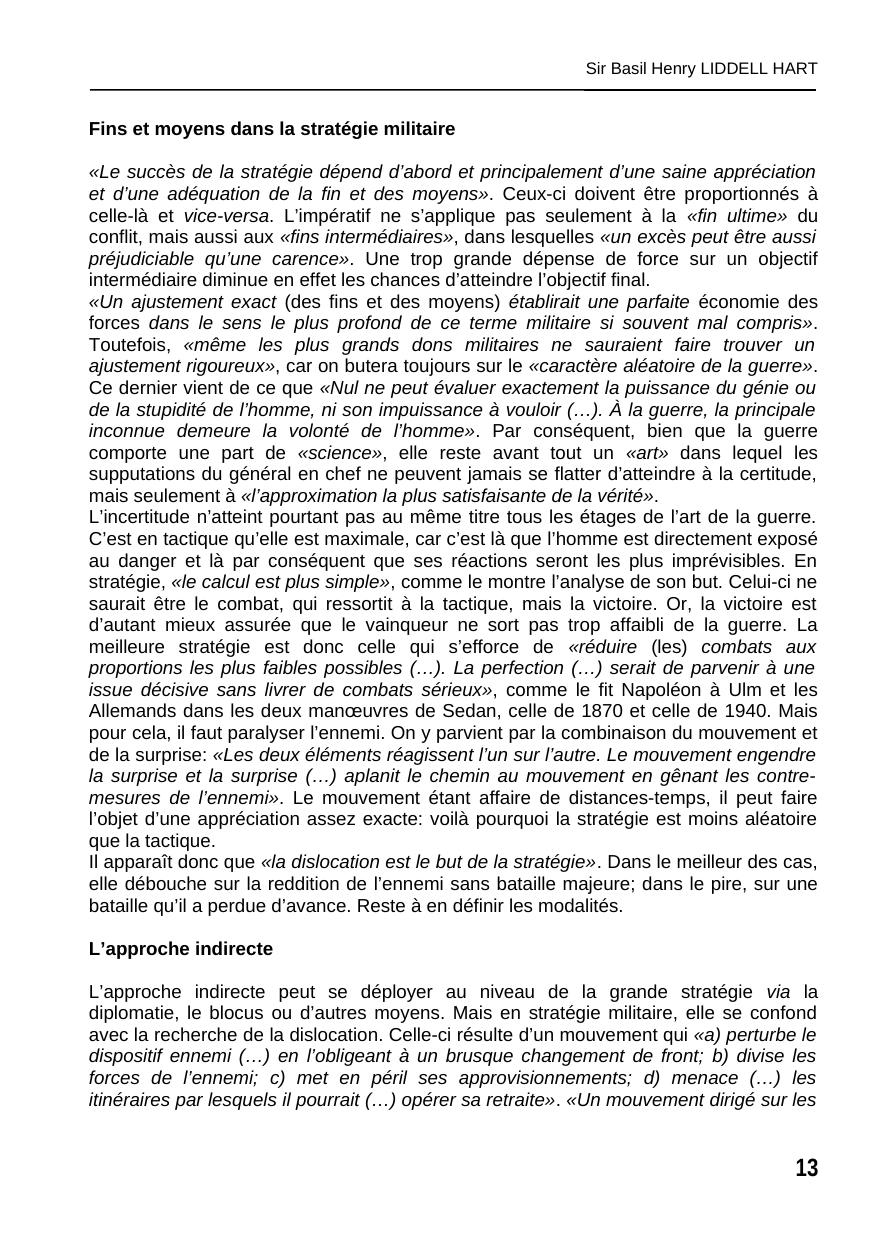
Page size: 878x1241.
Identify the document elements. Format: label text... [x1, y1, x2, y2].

text Il apparaît donc que «la dislocation est le but de la stratégie». Dans le meilleur des cas, elle débouche sur la reddition de l’ennemi sans bataille majeure; dans le pire, sur une bataille qu’il a perdue d’avance. Reste à en définir les modalités. [89, 851, 818, 916]
text «Un ajustement exact (des fins et des moyens) établirait une parfaite économie des forces dans le sens le plus profond de ce terme militaire si souvent mal compris». Toutefois, «même les plus grands dons militaires ne sauraient faire trouver un ajustement rigoureux», car on butera toujours sur le «caractère aléatoire de la guerre». Ce dernier vient de ce que «Nul ne peut évaluer exactement la puissance du génie ou de la stupidité de l’homme, ni son impuissance à vouloir (…). À la guerre, la principale inconnue demeure la volonté de l’homme». Par conséquent, bien que la guerre comporte une part de «science», elle reste avant tout un «art» dans lequel les supputations du général en chef ne peuvent jamais se flatter d’atteindre à la certitude, mais seulement à «l’approximation la plus satisfaisante de la vérité». [89, 291, 818, 506]
subtitle L’approche indirecte [89, 937, 818, 959]
text L’incertitude n’atteint pourtant pas au même titre tous les étages de l’art de la guerre. C’est en tactique qu’elle est maximale, car c’est là que l’homme est directement exposé au danger et là par conséquent que ses réactions seront les plus imprévisibles. En stratégie, «le calcul est plus simple», comme le montre l’analyse de son but. Celui-ci ne saurait être le combat, qui ressortit à la tactique, mais la victoire. Or, la victoire est d’autant mieux assurée que le vainqueur ne sort pas trop affaibli de la guerre. La meilleure stratégie est donc celle qui s’efforce de «réduire (les) combats aux proportions les plus faibles possibles (…). La perfection (…) serait de parvenir à une issue décisive sans livrer de combats sérieux», comme le fit Napoléon à Ulm et les Allemands dans les deux manœuvres de Sedan, celle de 1870 et celle de 1940. Mais pour cela, il faut paralyser l’ennemi. On y parvient par la combinaison du mouvement et de la surprise: «Les deux éléments réagissent l’un sur l’autre. Le mouvement engendre la surprise et la surprise (…) aplanit le chemin au mouvement en gênant les contre-mesures de l’ennemi». Le mouvement étant affaire de distances-temps, il peut faire l’objet d’une appréciation assez exacte: voilà pourquoi la stratégie est moins aléatoire que la tactique. [89, 506, 818, 851]
subtitle Fins et moyens dans la stratégie militaire [89, 118, 818, 140]
text «Le succès de la stratégie dépend d’abord et principalement d’une saine appréciation et d’une adéquation de la fin et des moyens». Ceux-ci doivent être proportionnés à celle-là et vice-versa. L’impératif ne s’applique pas seulement à la «fin ultime» du conflit, mais aussi aux «fins intermédiaires», dans lesquelles «un excès peut être aussi préjudiciable qu’une carence». Une trop grande dépense de force sur un objectif intermédiaire diminue en effet les chances d’atteindre l’objectif final. [89, 161, 818, 291]
